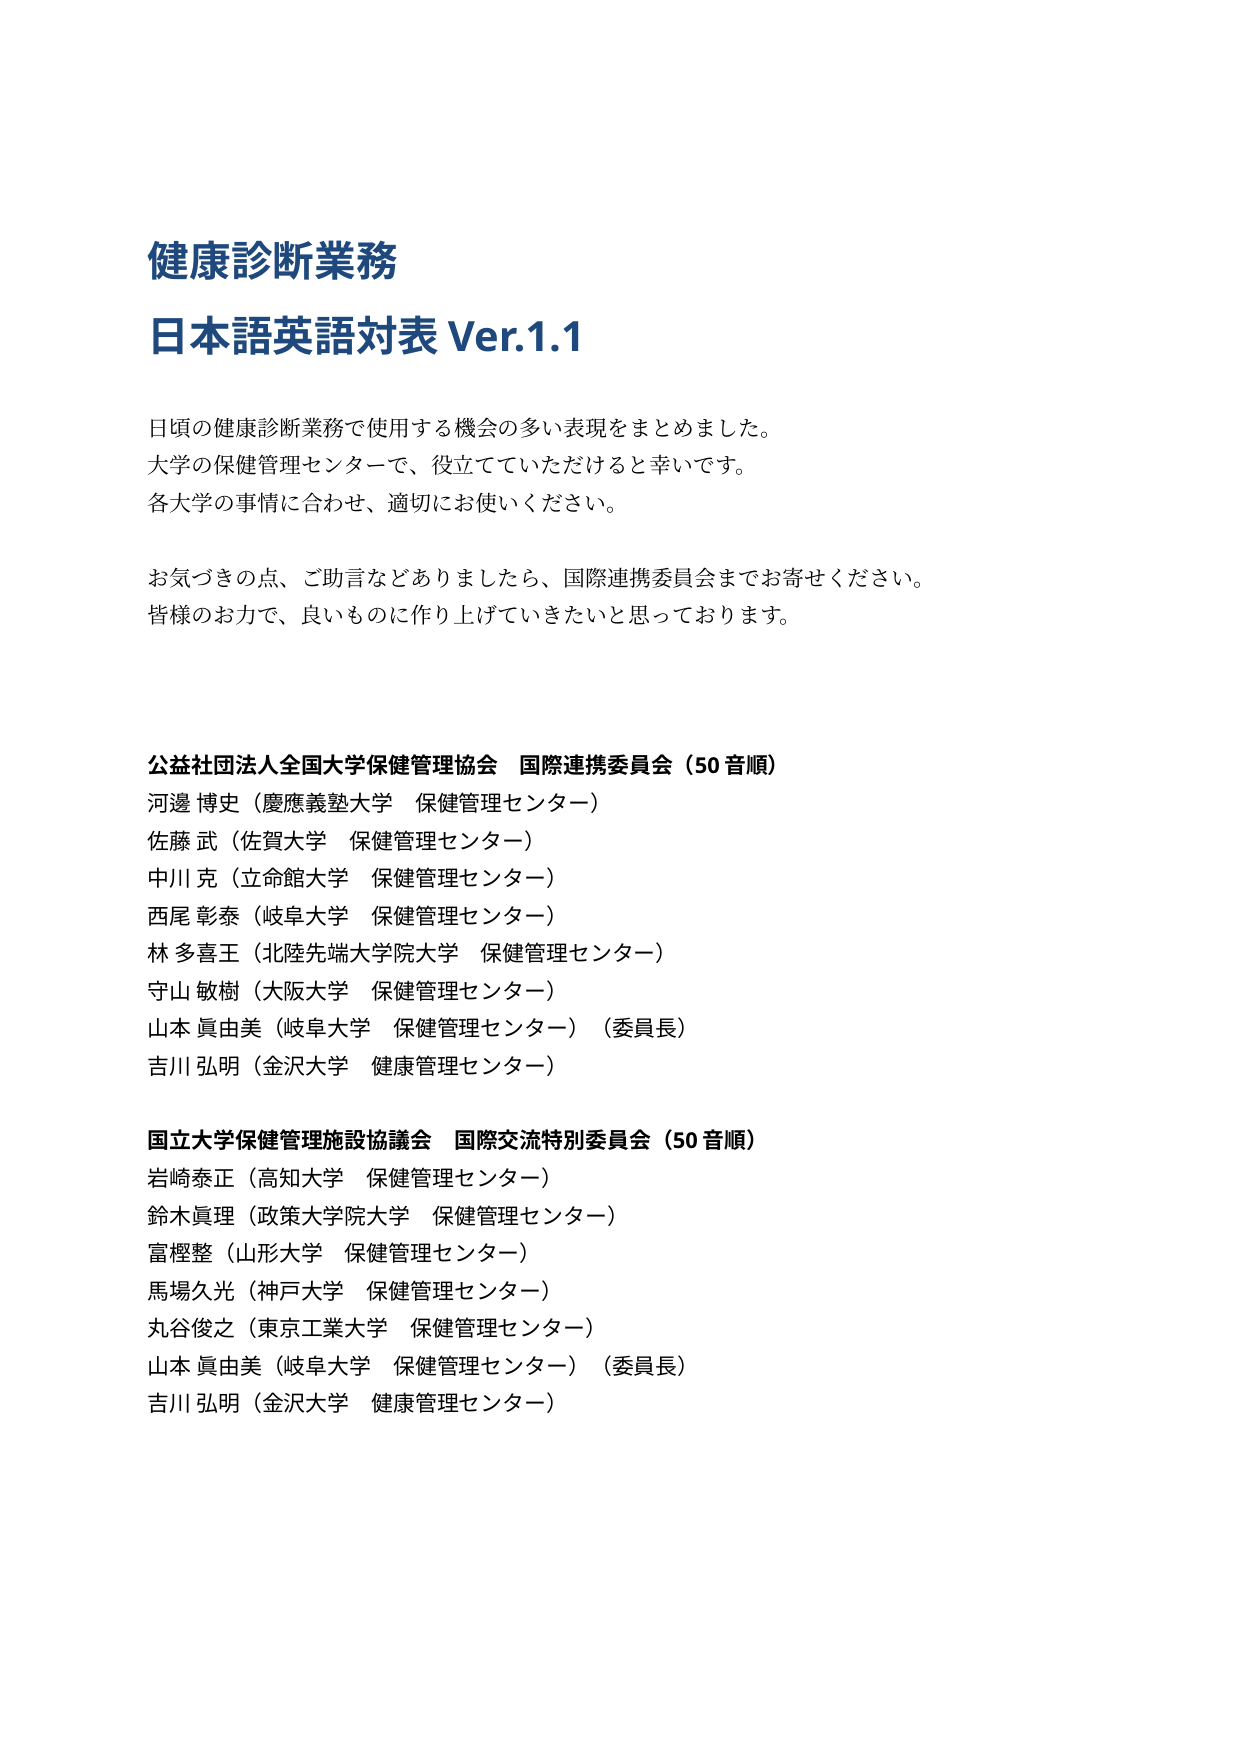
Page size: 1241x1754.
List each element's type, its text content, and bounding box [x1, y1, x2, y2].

text 山本 眞由美（岐阜大学 保健管理センター）（委員長） [148, 1008, 1092, 1046]
text 各大学の事情に合わせ、適切にお使いください。 [148, 483, 1092, 521]
text 岩崎泰正（高知大学 保健管理センター） [148, 1158, 1092, 1196]
text 吉川 弘明（金沢大学 健康管理センター） [148, 1046, 1092, 1083]
text 河邊 博史（慶應義塾大学 保健管理センター） [148, 783, 1092, 821]
text 守山 敏樹（大阪大学 保健管理センター） [148, 971, 1092, 1008]
text 鈴木眞理（政策大学院大学 保健管理センター） [148, 1196, 1092, 1233]
text 日頃の健康診断業務で使用する機会の多い表現をまとめました。 [148, 408, 1092, 446]
text 西尾 彰泰（岐阜大学 保健管理センター） [148, 896, 1092, 933]
text 山本 眞由美（岐阜大学 保健管理センター）（委員長） [148, 1346, 1092, 1383]
text 中川 克（立命館大学 保健管理センター） [148, 858, 1092, 896]
text お気づきの点、ご助言などありましたら、国際連携委員会までお寄せください。 [148, 558, 1092, 596]
text 国立大学保健管理施設協議会 国際交流特別委員会（50音順） [148, 1121, 1092, 1158]
text 吉川 弘明（金沢大学 健康管理センター） [148, 1383, 1092, 1421]
text 皆様のお力で、良いものに作り上げていきたいと思っております。 [148, 596, 1092, 633]
text 馬場久光（神戸大学 保健管理センター） [148, 1271, 1092, 1308]
text 日本語英語対表Ver.1.1 [148, 296, 1092, 371]
text 丸谷俊之（東京工業大学 保健管理センター） [148, 1308, 1092, 1346]
text 林 多喜王（北陸先端大学院大学 保健管理センター） [148, 933, 1092, 971]
text 大学の保健管理センターで、役立てていただけると幸いです。 [148, 446, 1092, 483]
text 富樫整（山形大学 保健管理センター） [148, 1233, 1092, 1271]
text 公益社団法人全国大学保健管理協会 国際連携委員会（50音順） [148, 746, 1092, 783]
text 佐藤 武（佐賀大学 保健管理センター） [148, 821, 1092, 858]
text 健康診断業務 [148, 221, 1092, 296]
